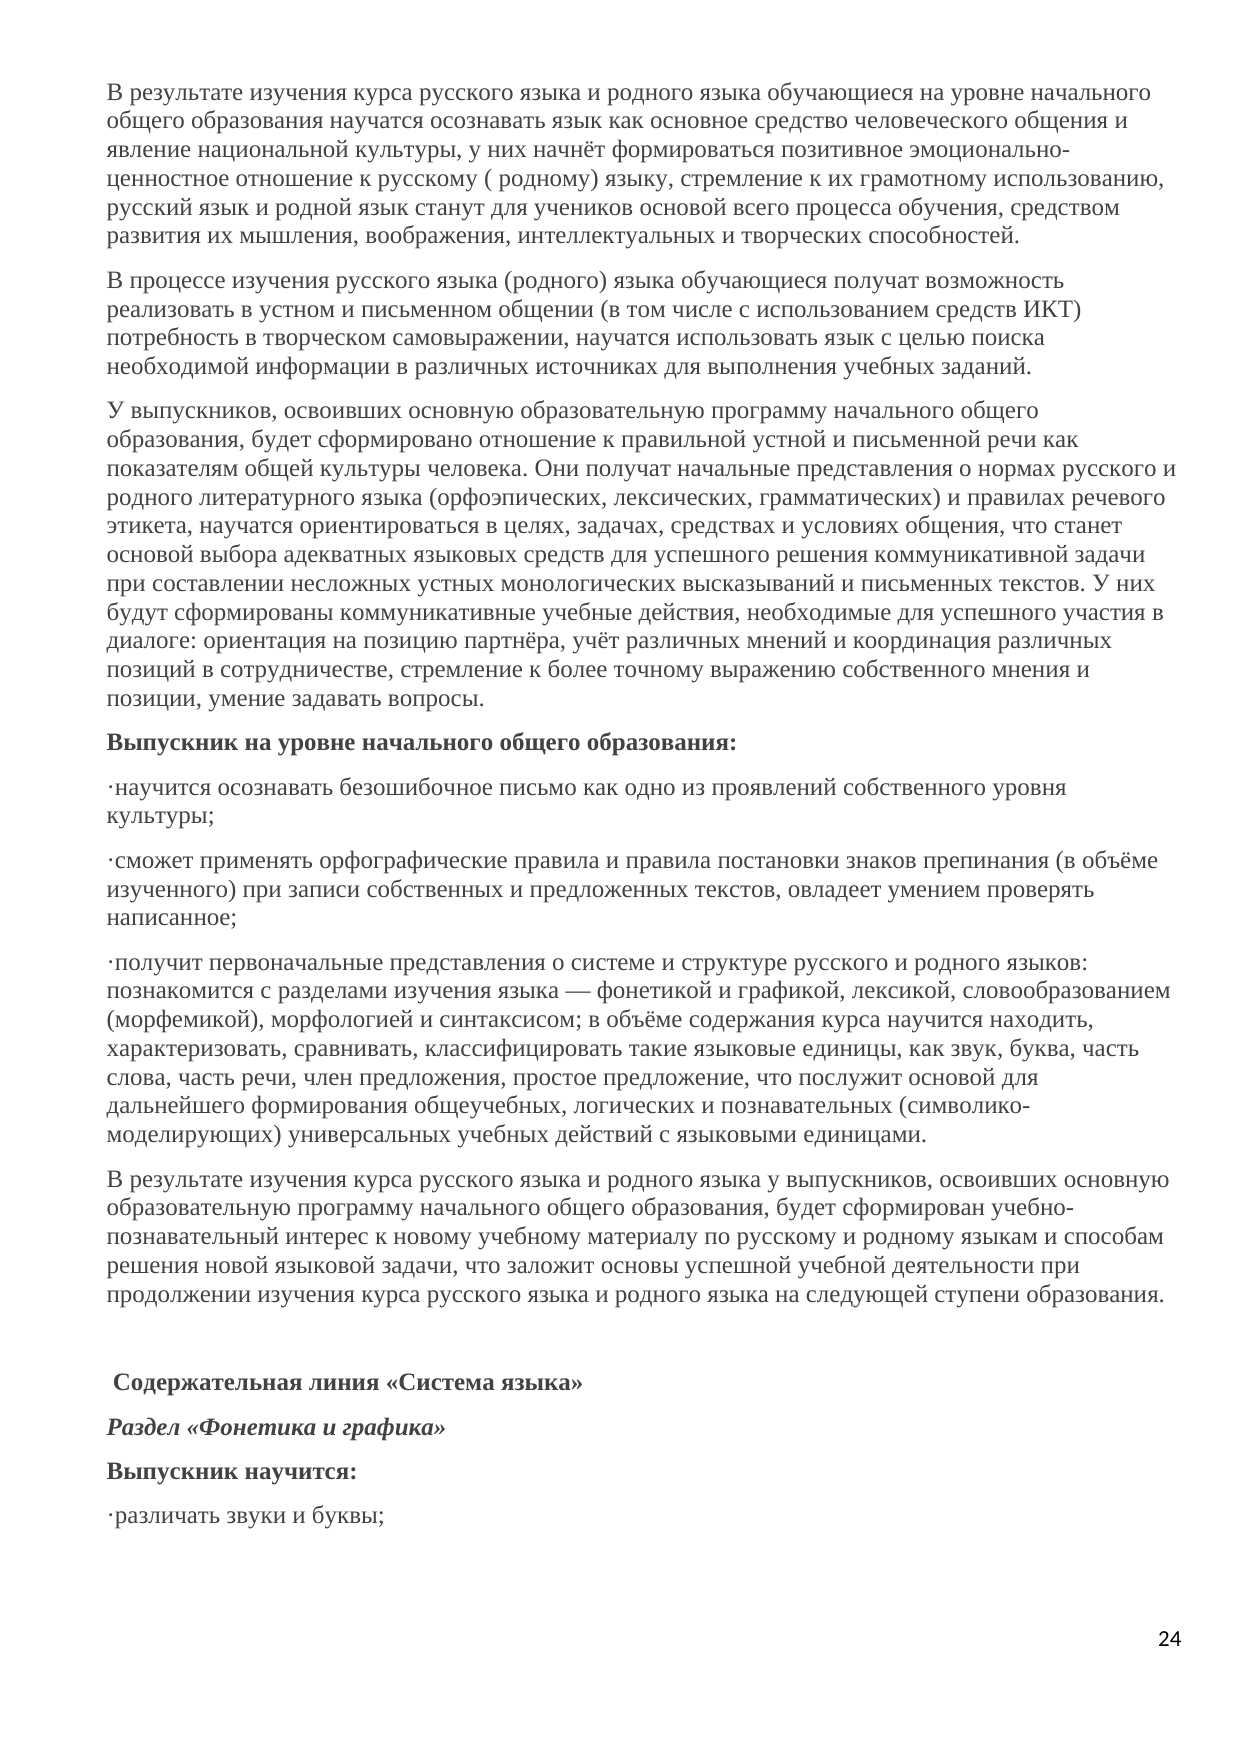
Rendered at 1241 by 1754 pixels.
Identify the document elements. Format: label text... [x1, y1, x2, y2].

text Выпускник на уровне начального общего образования: [106, 727, 1181, 756]
text В процессе изучения русского языка (родного) языка обучающиеся получат возможность реализовать в устном и письменном общении (в том числе с использованием средств ИКТ) потребность в творческом самовыражении, научатся использовать язык с целью поиска необходимой информации в различных источниках для выполнения учебных заданий. [106, 265, 1181, 380]
text В результате изучения курса русского языка и родного языка у выпускников, освоивших основную образовательную программу начального общего образования, будет сформирован учебно-познавательный интерес к новому учебному материалу по русскому и родному языкам и способам решения новой языковой задачи, что заложит основы успешной учебной деятельности при продолжении изучения курса русского языка и родного языка на следующей ступени образования. [106, 1164, 1181, 1307]
text Содержательная линия «Система языка» [106, 1367, 1181, 1396]
text Выпускник научится: [106, 1456, 1181, 1485]
text ·получит первоначальные представления о системе и структуре русского и родного языков: познакомится с разделами изучения языка — фонетикой и графикой, лексикой, словообразованием (морфемикой), морфологией и синтаксисом; в объёме содержания курса научится находить, характеризовать, сравнивать, классифицировать такие языковые единицы, как звук, буква, часть слова, часть речи, член предложения, простое предложение, что послужит основой для дальнейшего формирования общеучебных, логических и познавательных (символико-моделирующих) универсальных учебных действий с языковыми единицами. [106, 947, 1181, 1148]
text ·научится осознавать безошибочное письмо как одно из проявлений собственного уровня культуры; [106, 772, 1181, 829]
text Раздел «Фонетика и графика» [106, 1412, 1181, 1441]
text У выпускников, освоивших основную образовательную программу начального общего образования, будет сформировано отношение к правильной устной и письменной речи как показателям общей культуры человека. Они получат начальные представления о нормах русского и родного литературного языка (орфоэпических, лексических, грамматических) и правилах речевого этикета, научатся ориентироваться в целях, задачах, средствах и условиях общения, что станет основой выбора адекватных языковых средств для успешного решения коммуникативной задачи при составлении несложных устных монологических высказываний и письменных текстов. У них будут сформированы коммуникативные учебные действия, необходимые для успешного участия в диалоге: ориентация на позицию партнёра, учёт различных мнений и координация различных позиций в сотрудничестве, стремление к более точному выражению собственного мнения и позиции, умение задавать вопросы. [106, 396, 1181, 712]
text ·сможет применять орфографические правила и правила постановки знаков препинания (в объёме изученного) при записи собственных и предложенных текстов, овладеет умением проверять написанное; [106, 845, 1181, 931]
text В результате изучения курса русского языка и родного языка обучающиеся на уровне начального общего образования научатся осознавать язык как основное средство человеческого общения и явление национальной культуры, у них начнёт формироваться позитивное эмоционально-ценностное отношение к русскому ( родному) языку, стремление к их грамотному использованию, русский язык и родной язык станут для учеников основой всего процесса обучения, средством развития их мышления, воображения, интеллектуальных и творческих способностей. [106, 77, 1181, 249]
text ·различать звуки и буквы; [106, 1501, 1181, 1529]
